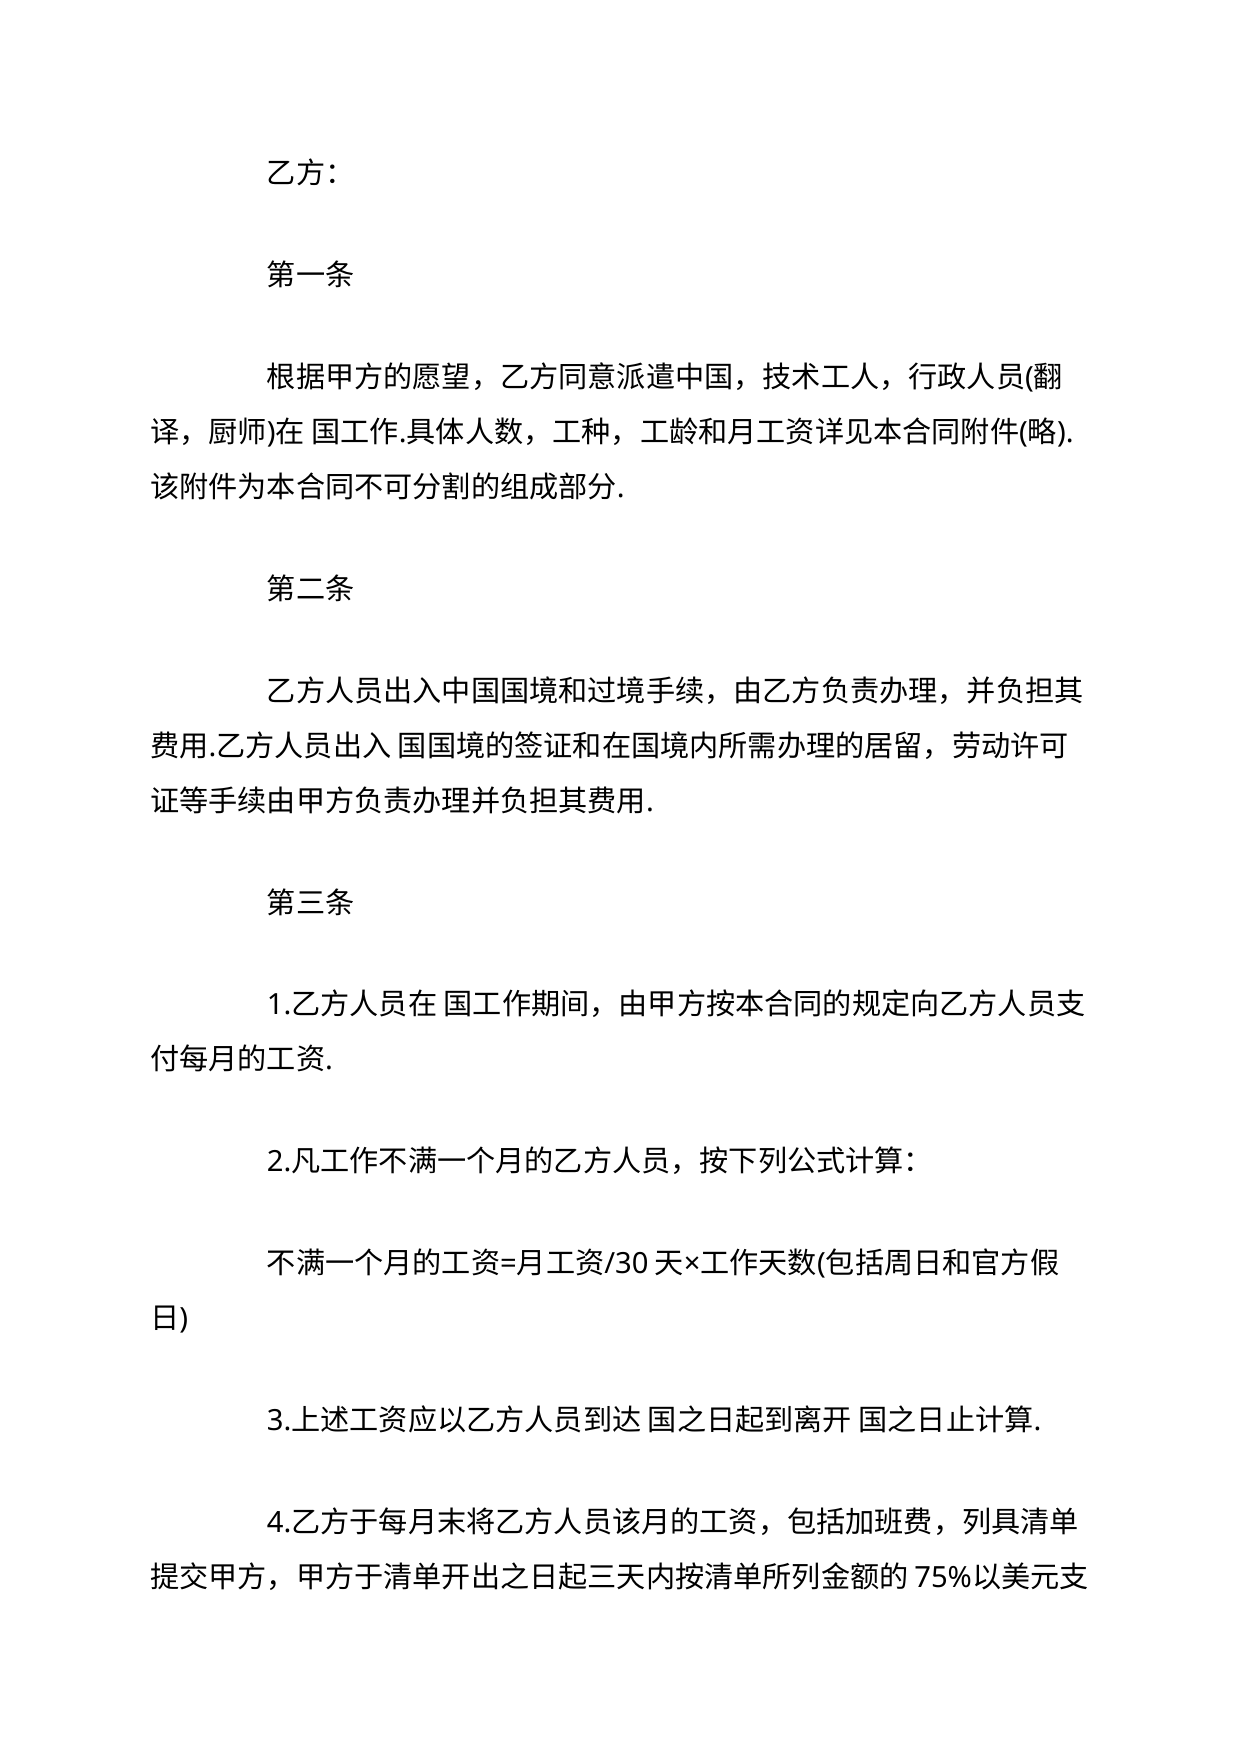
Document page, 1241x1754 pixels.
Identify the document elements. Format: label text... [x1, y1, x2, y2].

text 1.乙方人员在 国工作期间，由甲方按本合同的规定向乙方人员支付每月的工资. [150, 981, 1090, 1078]
text 3.上述工资应以乙方人员到达 国之日起到离开 国之日止计算. [150, 1397, 1090, 1439]
text 第二条 [150, 566, 1090, 608]
text 乙方： [150, 150, 1090, 192]
text 第一条 [150, 252, 1090, 294]
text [150, 1499, 1090, 1596]
text 第三条 [150, 879, 1090, 921]
text 乙方人员出入中国国境和过境手续，由乙方负责办理，并负担其费用.乙方人员出入 国国境的签证和在国境内所需办理的居留，劳动许可证等手续由甲方负责办理并负担其费用. [150, 667, 1090, 819]
text 2.凡工作不满一个月的乙方人员，按下列公式计算： [150, 1138, 1090, 1180]
text 根据甲方的愿望，乙方同意派遣中国，技术工人，行政人员(翻译，厨师)在 国工作.具体人数，工种，工龄和月工资详见本合同附件(略).该附件为本合同不可分割的组成部分. [150, 353, 1090, 506]
text 不满一个月的工资=月工资/30天×工作天数(包括周日和官方假日) [150, 1240, 1090, 1337]
